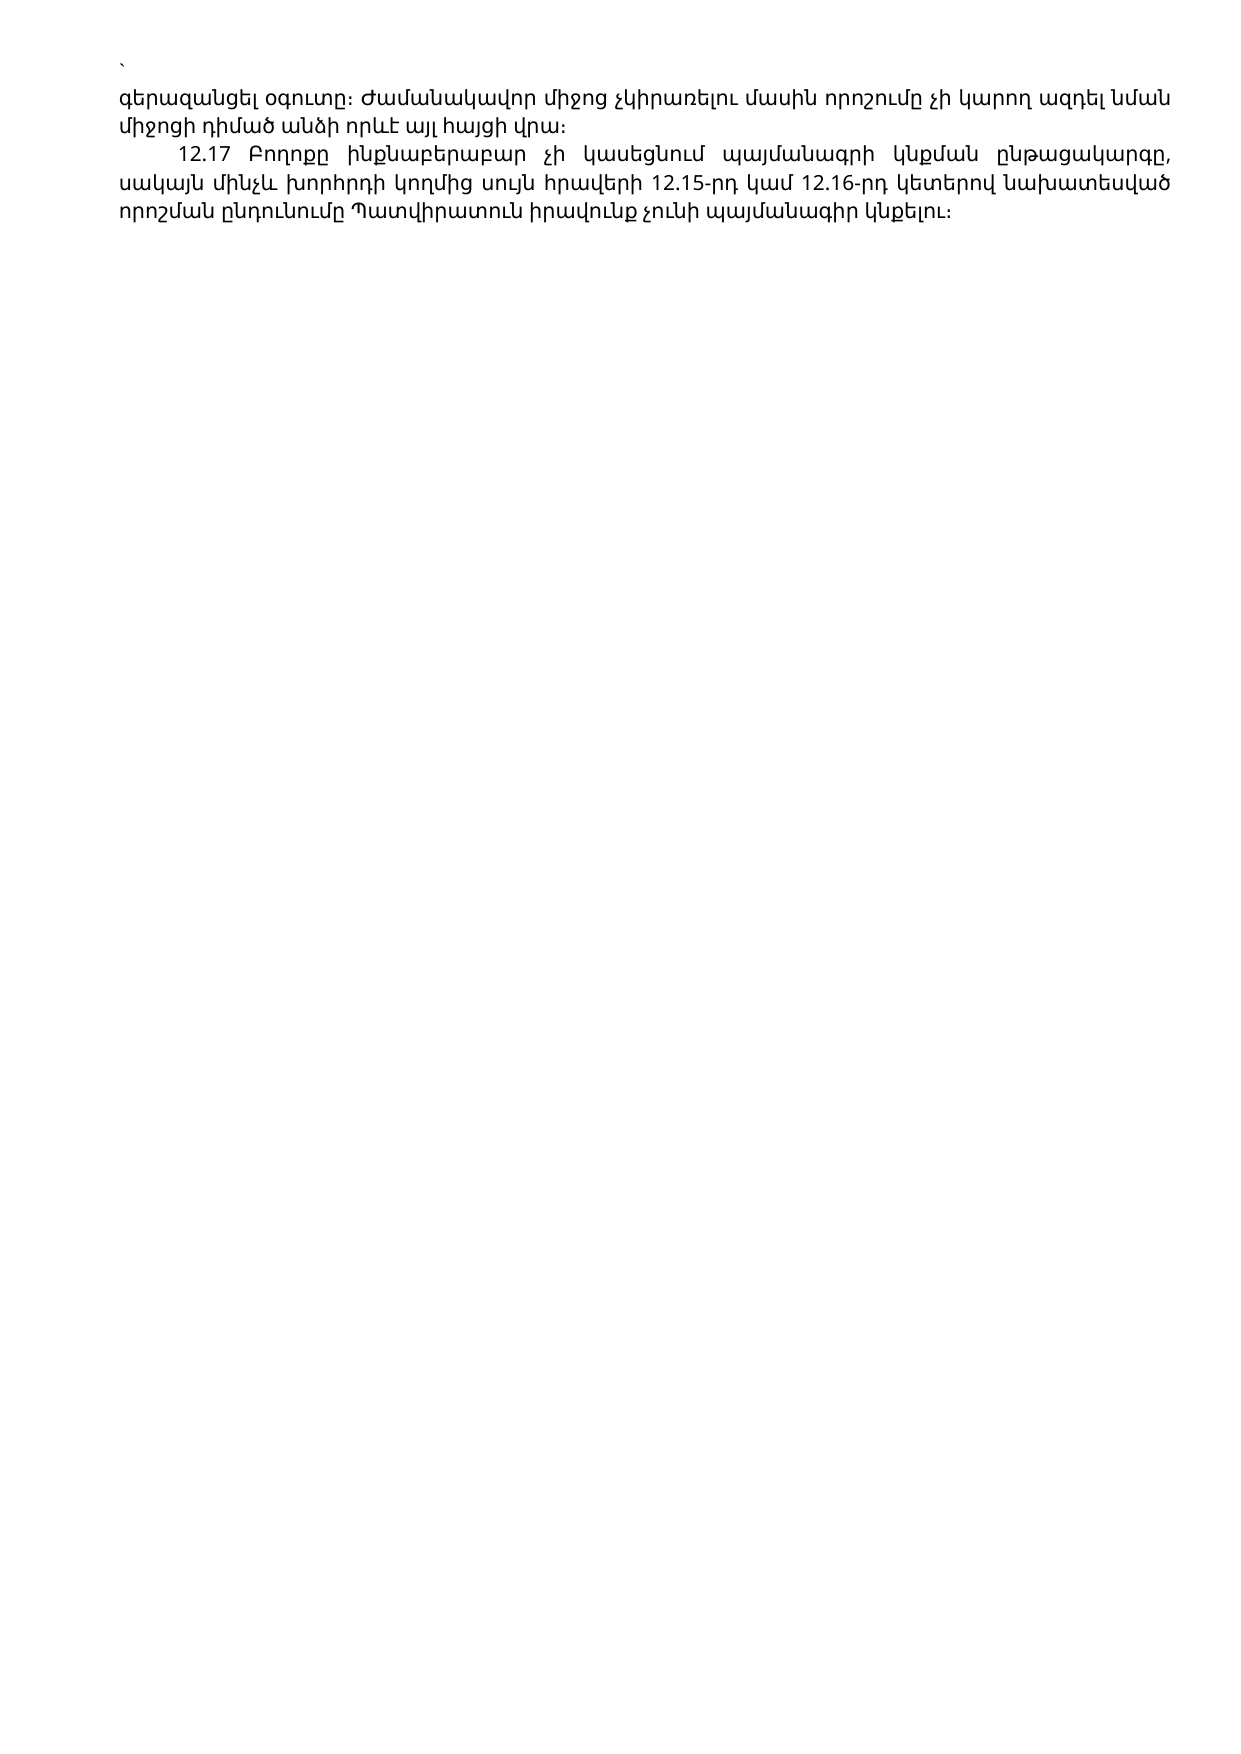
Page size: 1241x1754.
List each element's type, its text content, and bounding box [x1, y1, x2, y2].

text 12.17 Բողոքը ինքնաբերաբար չի կասեցնում պայմանագրի կնքման ընթացակարգը, սակայն մինչև խորհրդի կողմից սույն հրավերի 12.15-րդ կամ 12.16-րդ կետերով նախատեսված որոշման ընդունումը Պատվիրատուն իրավունք չունի պայմանագիր կնքելու։ [118, 139, 1171, 225]
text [118, 83, 1171, 139]
